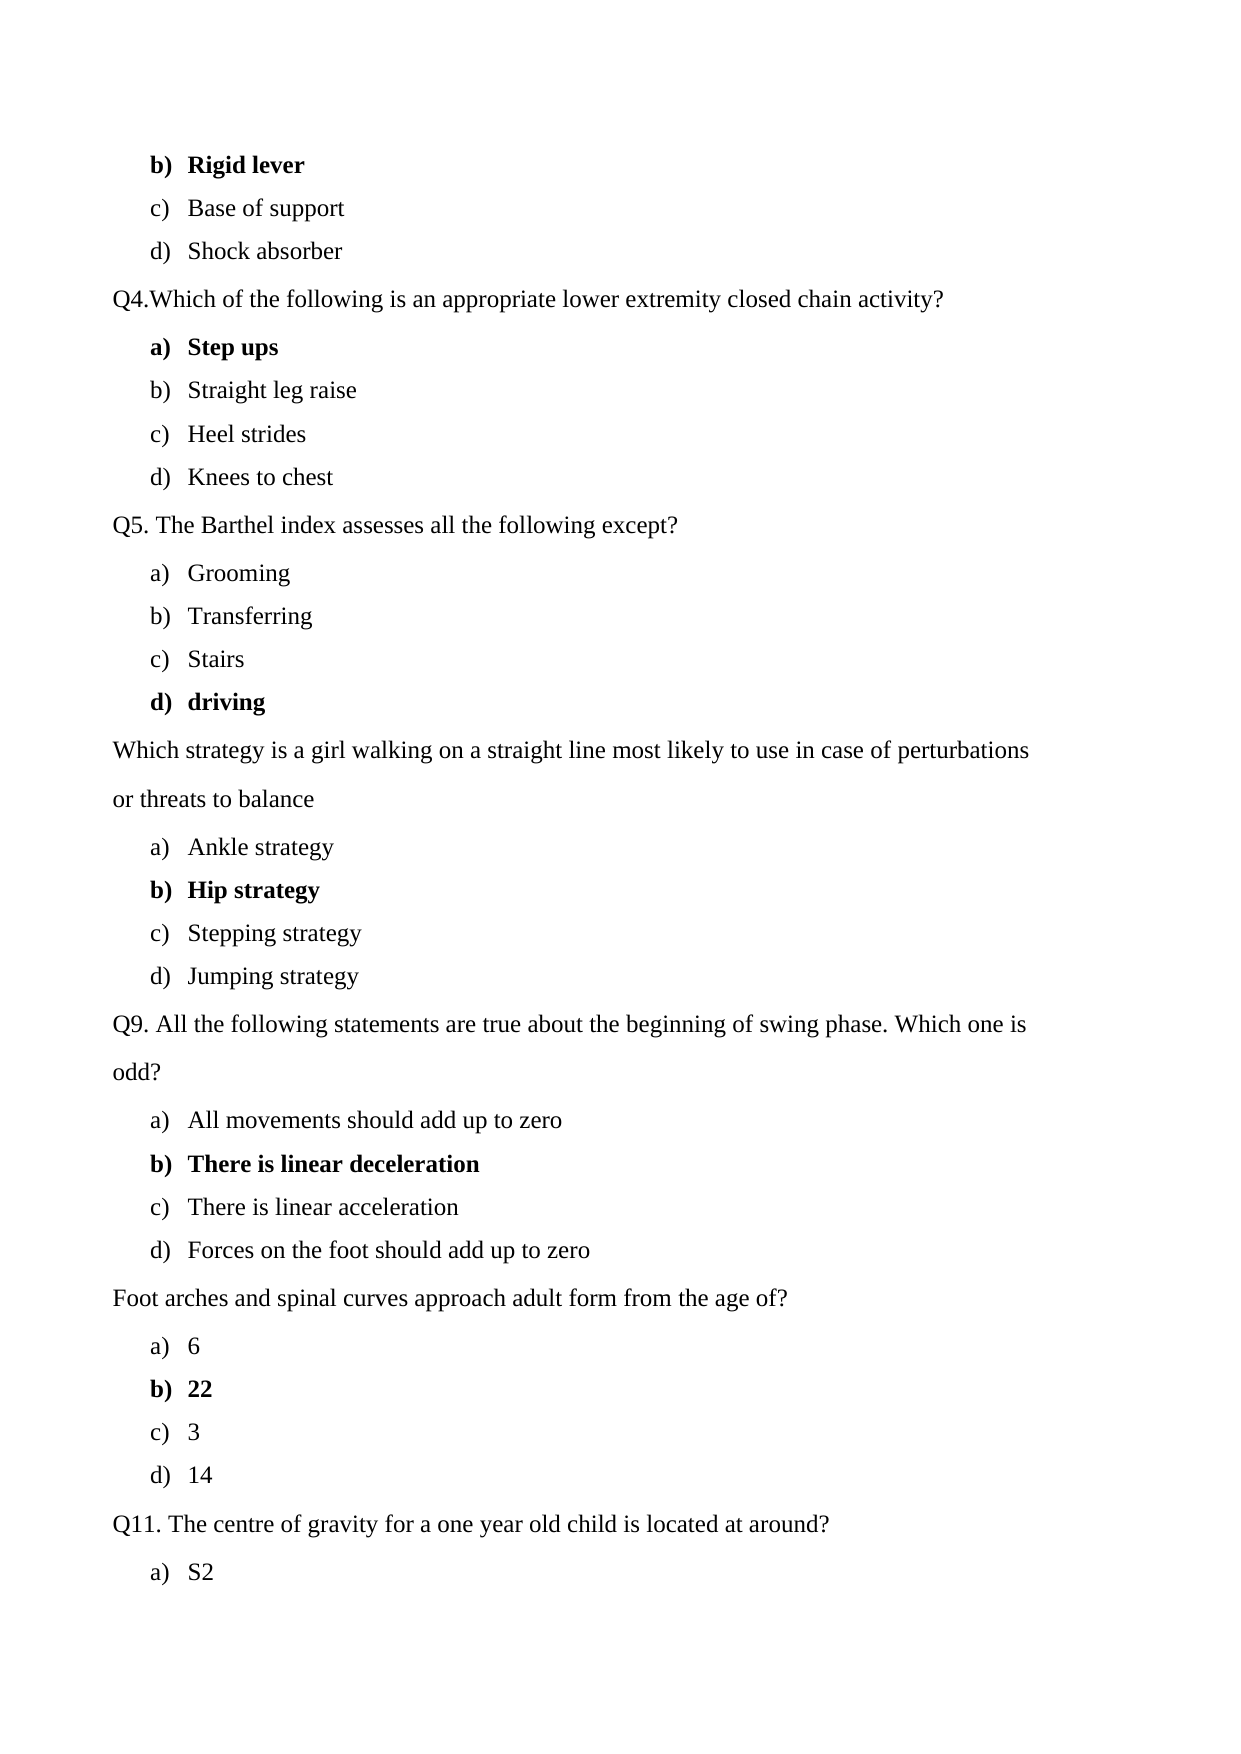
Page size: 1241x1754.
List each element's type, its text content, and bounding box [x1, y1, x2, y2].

text Q11. The centre of gravity for a one year old child is located at around? [112, 1509, 1128, 1537]
list Base of support [150, 193, 1128, 222]
list 22 [150, 1374, 1128, 1403]
list Ankle strategy [150, 832, 1128, 861]
list Rigid lever [150, 150, 1128, 179]
list Straight leg raise [150, 376, 1128, 404]
list Step ups [150, 332, 1128, 361]
list 6 [150, 1331, 1128, 1360]
text Q4.Which of the following is an appropriate lower extremity closed chain activity? [112, 284, 1128, 313]
list 3 [150, 1417, 1128, 1446]
list Grooming [150, 558, 1128, 587]
list All movements should add up to zero [150, 1106, 1128, 1134]
list Jumping strategy [150, 961, 1128, 990]
list Knees to chest [150, 462, 1128, 491]
list Stepping strategy [150, 918, 1128, 947]
text Which strategy is a girl walking on a straight line most likely to use in case of perturbations [112, 736, 1128, 764]
text Foot arches and spinal curves approach adult form from the age of? [112, 1283, 1128, 1312]
text or threats to balance [112, 784, 1128, 812]
list There is linear deceleration [150, 1149, 1128, 1177]
list Shock absorber [150, 236, 1128, 265]
list 14 [150, 1461, 1128, 1489]
text odd? [112, 1057, 1128, 1086]
list driving [150, 687, 1128, 716]
list Heel strides [150, 419, 1128, 447]
list There is linear acceleration [150, 1192, 1128, 1221]
list Hip strategy [150, 875, 1128, 904]
text Q9. All the following statements are true about the beginning of swing phase. Which one is [112, 1009, 1128, 1038]
list Forces on the foot should add up to zero [150, 1235, 1128, 1264]
list Stairs [150, 644, 1128, 673]
list Transferring [150, 601, 1128, 630]
text Q5. The Barthel index assesses all the following except? [112, 510, 1128, 539]
list S2 [150, 1557, 1128, 1586]
